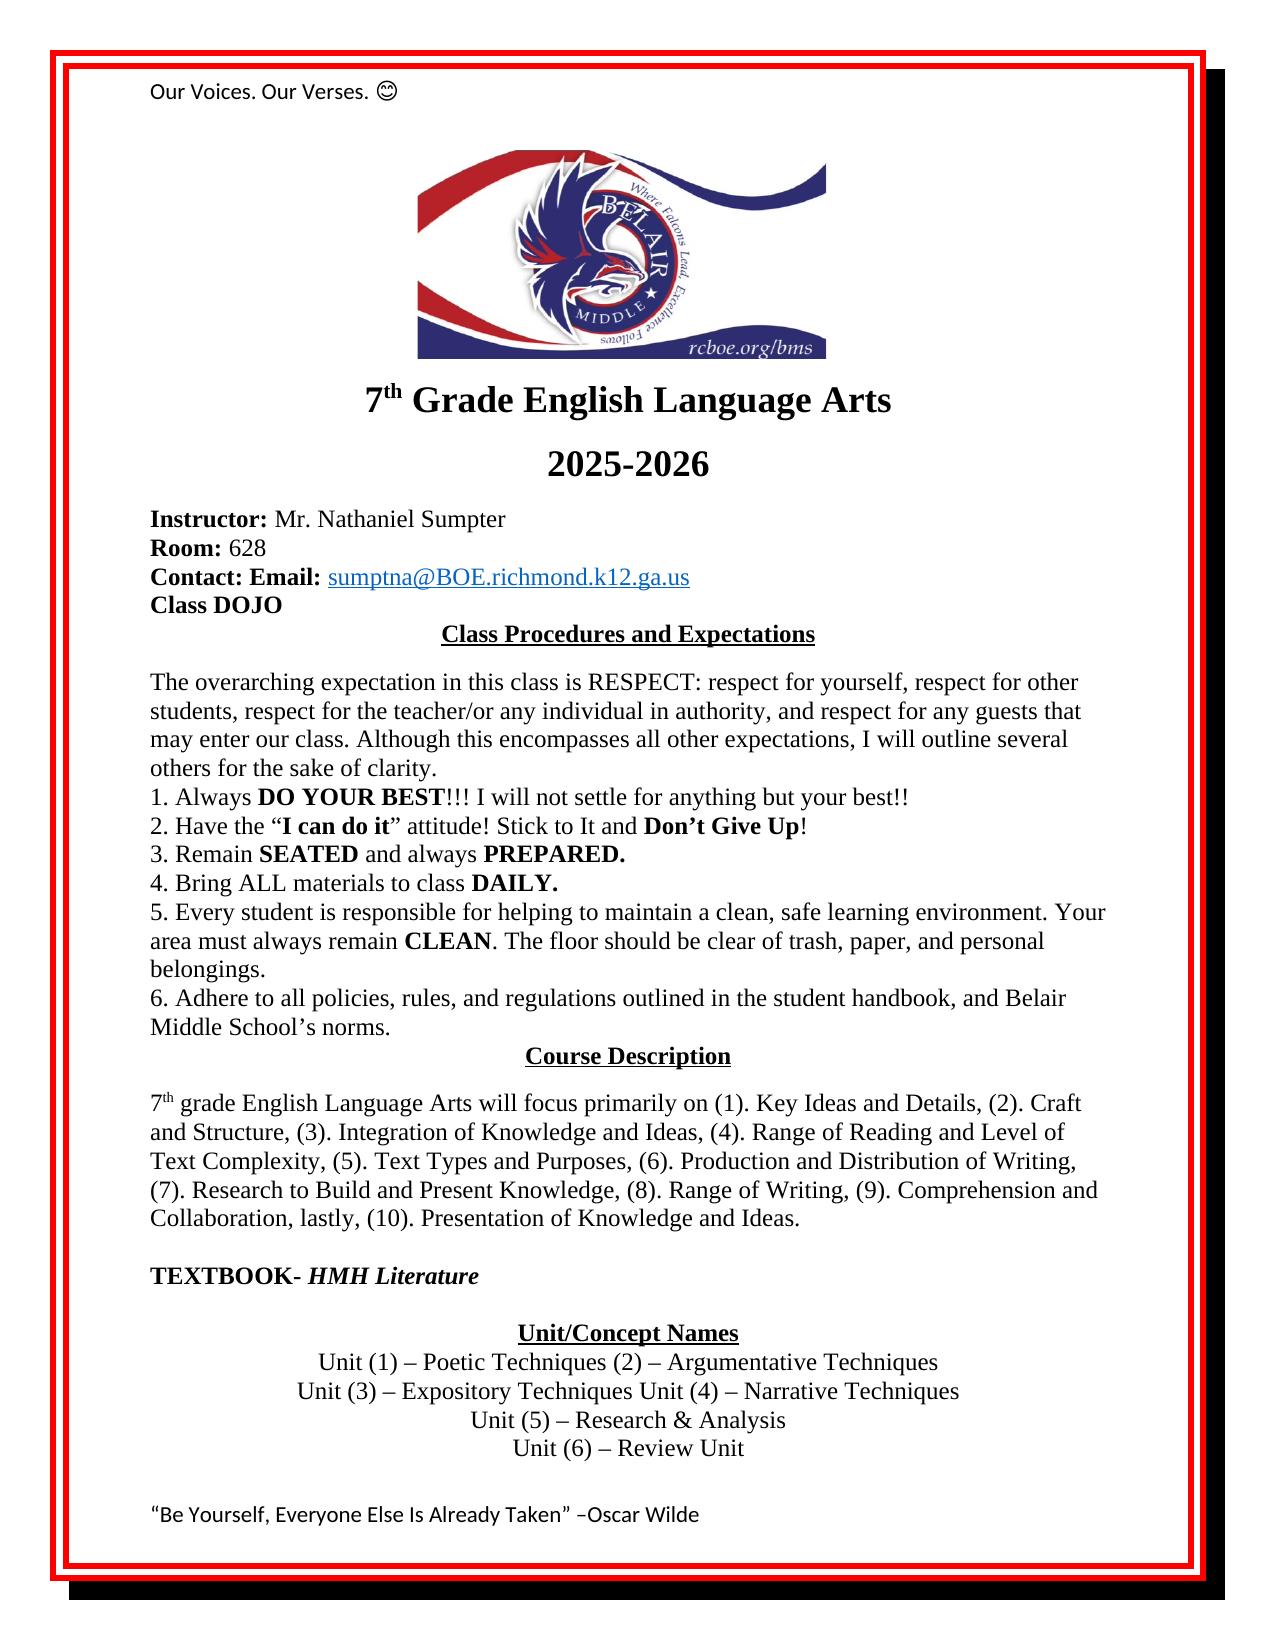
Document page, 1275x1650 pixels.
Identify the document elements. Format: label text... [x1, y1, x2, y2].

picture [417, 150, 839, 359]
text Class DOJO [150, 591, 1106, 619]
text 7th Grade English Language Arts [150, 378, 1106, 421]
text Unit (6) – Review Unit [150, 1433, 1106, 1462]
text Instructor: Mr. Nathaniel Sumpter [150, 504, 1106, 533]
text Room: 628 [150, 533, 1106, 562]
text Unit (5) – Research & Analysis [150, 1405, 1106, 1433]
text Contact: Email: sumptna@BOE.richmond.k12.ga.us [150, 562, 1106, 591]
text 2. Have the “I can do it” attitude! Stick to It and Don’t Give Up! [150, 811, 1106, 839]
text 6. Adhere to all policies, rules, and regulations outlined in the student handbook, and Belair Middle School’s norms. [150, 983, 1106, 1041]
text 4. Bring ALL materials to class DAILY. [150, 868, 1106, 897]
text Unit (1) – Poetic Techniques (2) – Argumentative Techniques [150, 1347, 1106, 1376]
text Unit/Concept Names [150, 1318, 1106, 1347]
text 3. Remain SEATED and always PREPARED. [150, 839, 1106, 868]
text 5. Every student is responsible for helping to maintain a clean, safe learning environment. Your area must always remain CLEAN. The floor should be clear of trash, paper, and personal belongings. [150, 897, 1106, 983]
text Unit (3) – Expository Techniques Unit (4) – Narrative Techniques [150, 1376, 1106, 1405]
text Class Procedures and Expectations [150, 619, 1106, 648]
text 2025-2026 [150, 441, 1106, 484]
text 7th grade English Language Arts will focus primarily on (1). Key Ideas and Details, (2). Craft and Structure, (3). Integration of Knowledge and Ideas, (4). Range of Reading and Level of Text Complexity, (5). Text Types and Purposes, (6). Production and Distribution of Writing, (7). Research to Build and Present Knowledge, (8). Range of Writing, (9). Comprehension and Collaboration, lastly, (10). Presentation of Knowledge and Ideas. [150, 1088, 1106, 1232]
text 1. Always DO YOUR BEST!!! I will not settle for anything but your best!! [150, 782, 1106, 811]
text Course Description [150, 1041, 1106, 1069]
text The overarching expectation in this class is RESPECT: respect for yourself, respect for other students, respect for the teacher/or any individual in authority, and respect for any guests that may enter our class. Although this encompasses all other expectations, I will outline several others for the sake of clarity. [150, 667, 1106, 782]
text TEXTBOOK- HMH Literature [150, 1261, 1106, 1290]
